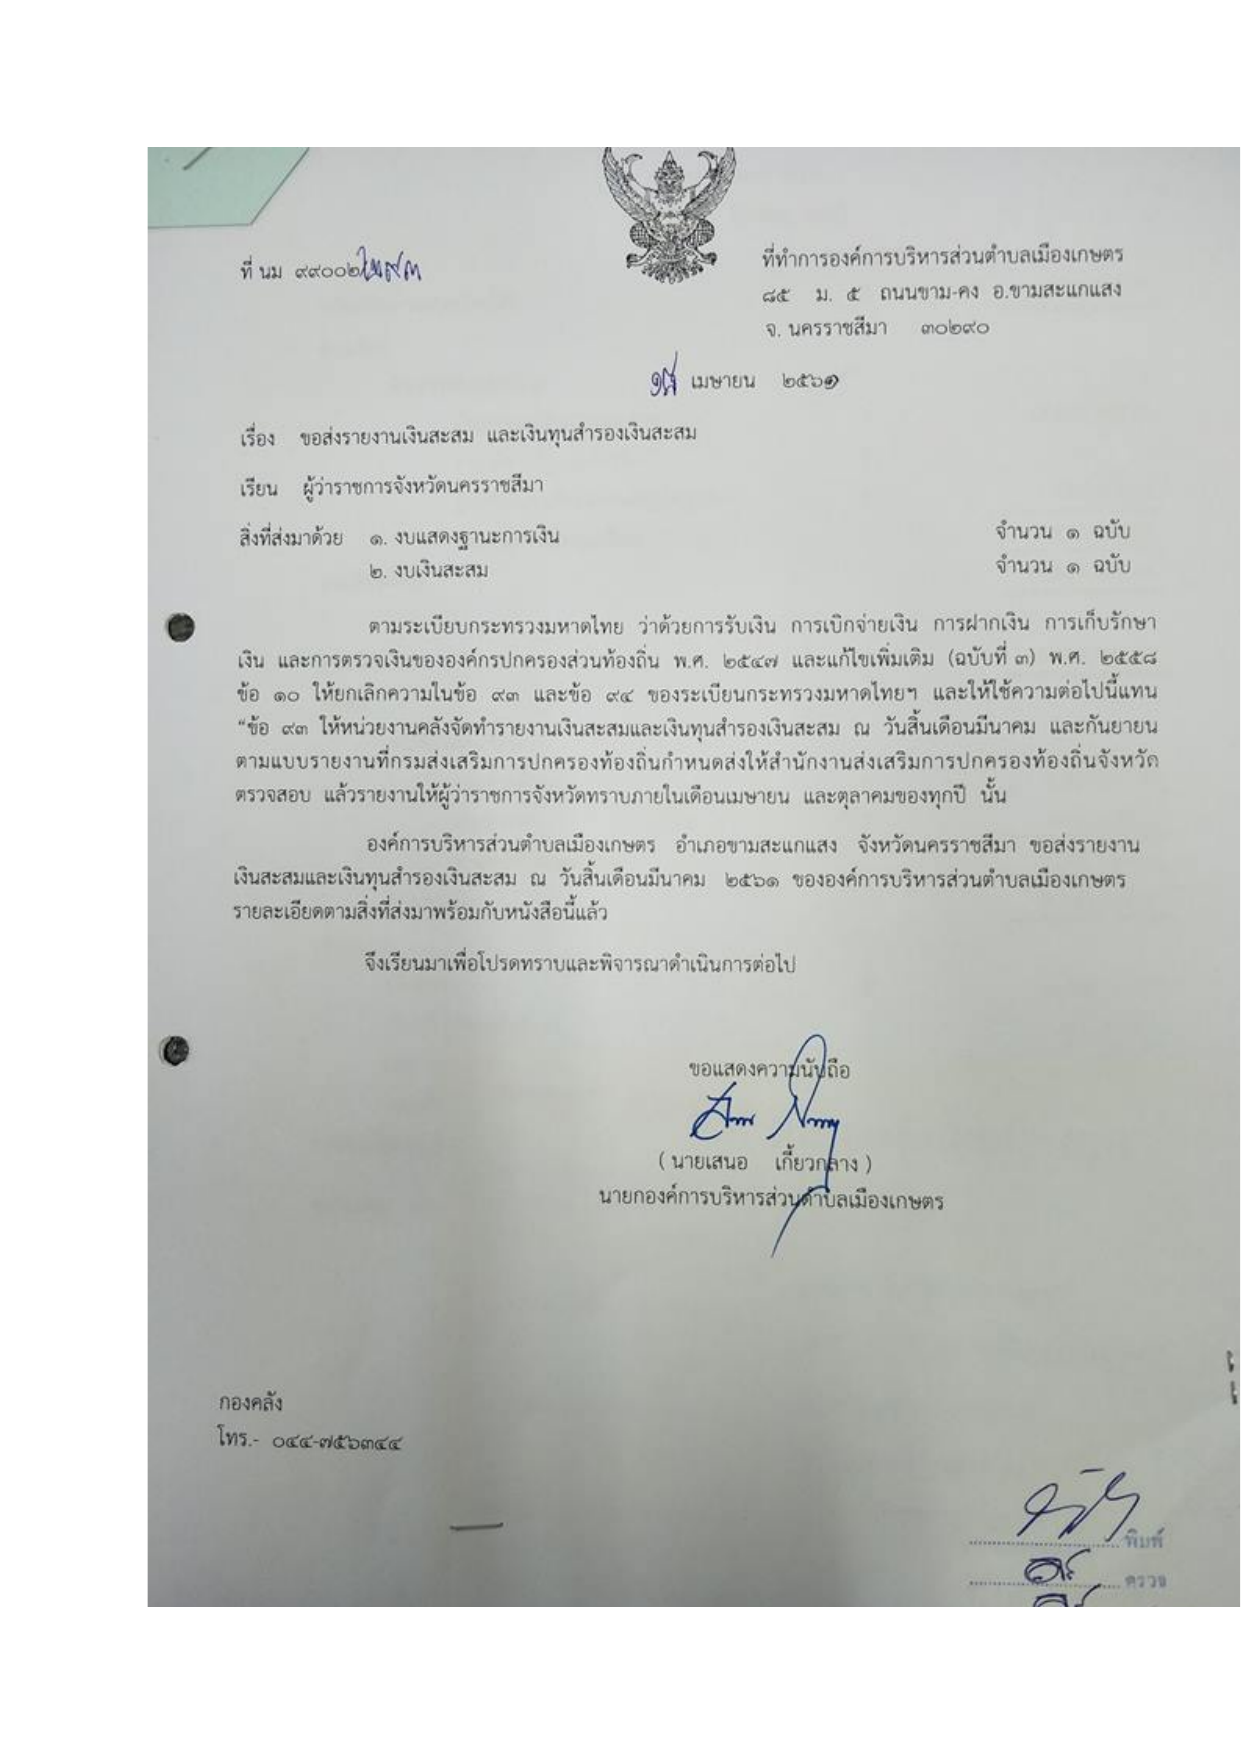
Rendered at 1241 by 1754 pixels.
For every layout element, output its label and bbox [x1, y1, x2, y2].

picture [147, 147, 1241, 1607]
